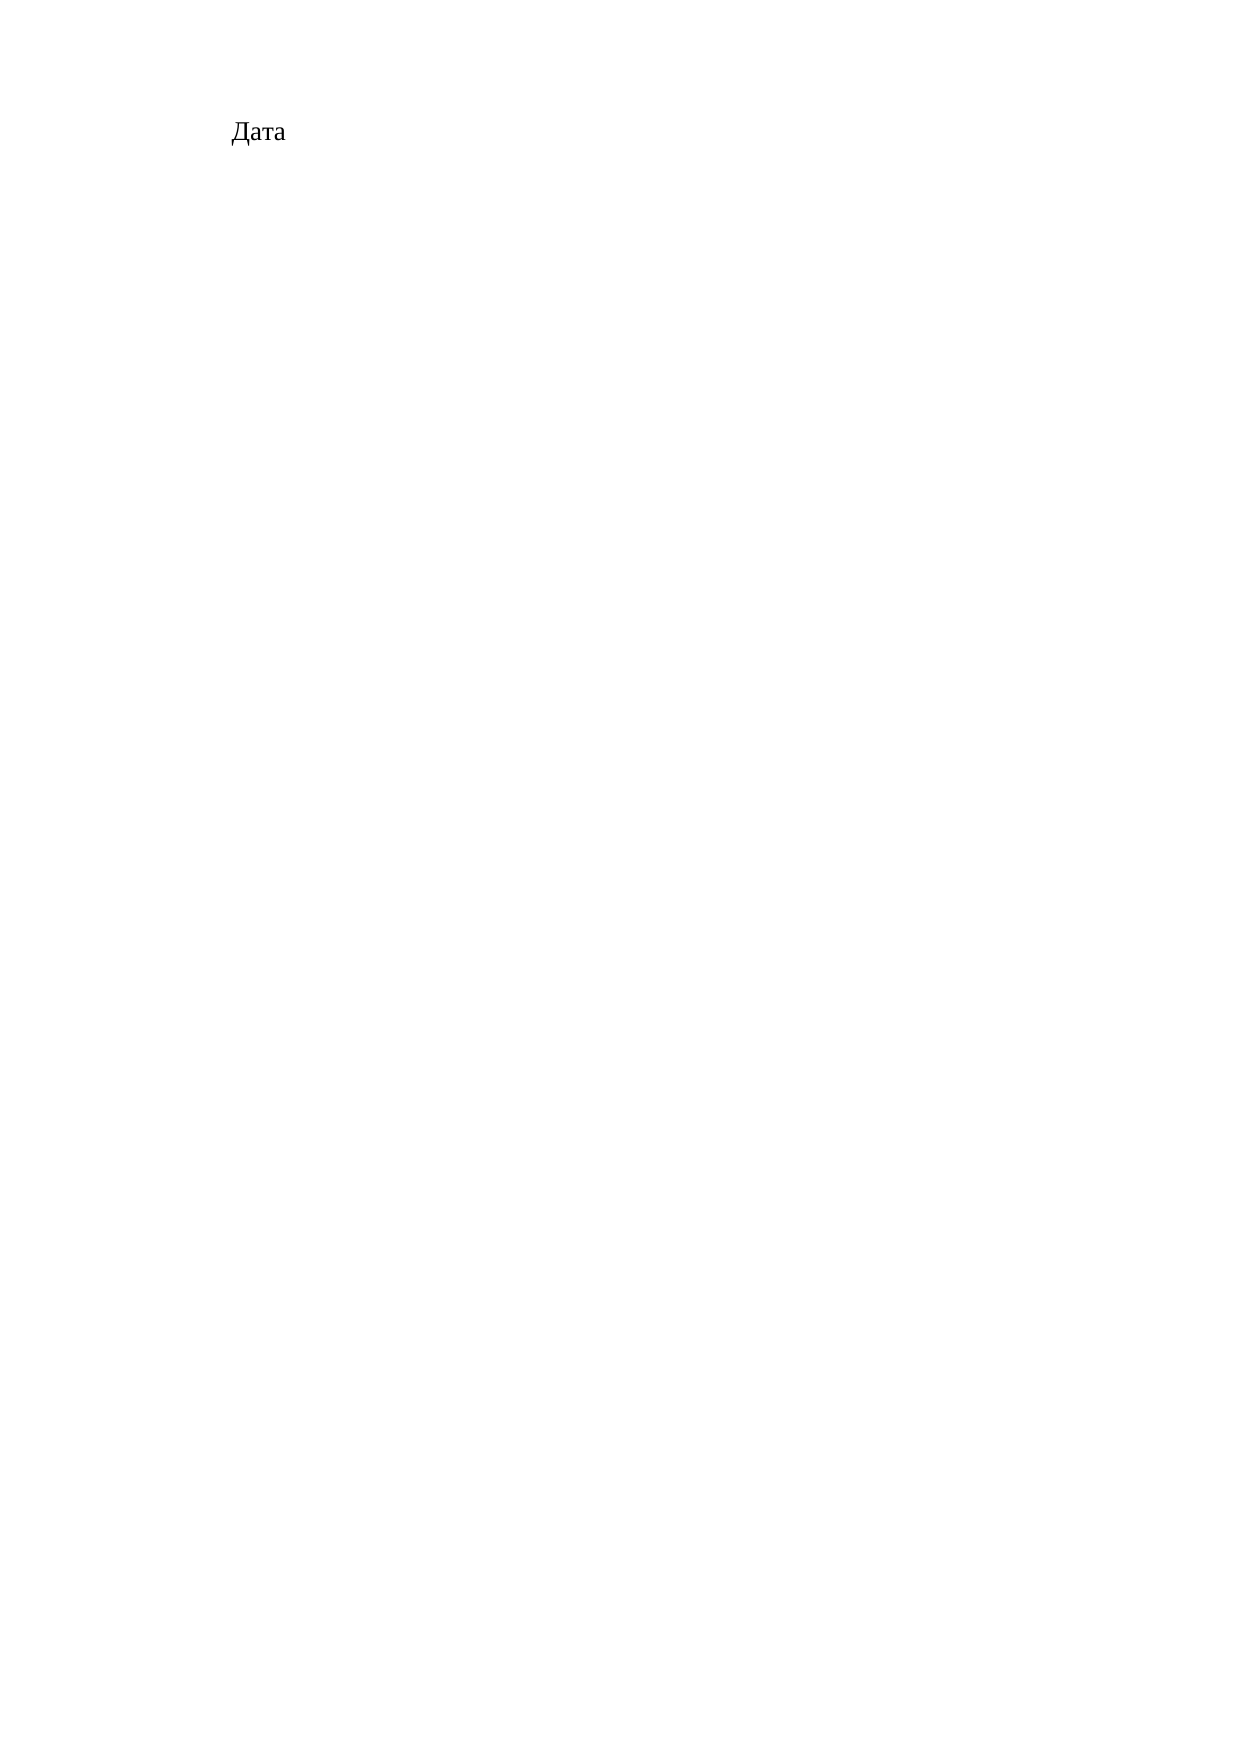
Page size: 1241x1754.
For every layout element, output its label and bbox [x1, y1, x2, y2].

table_cell [140, 93, 1179, 171]
